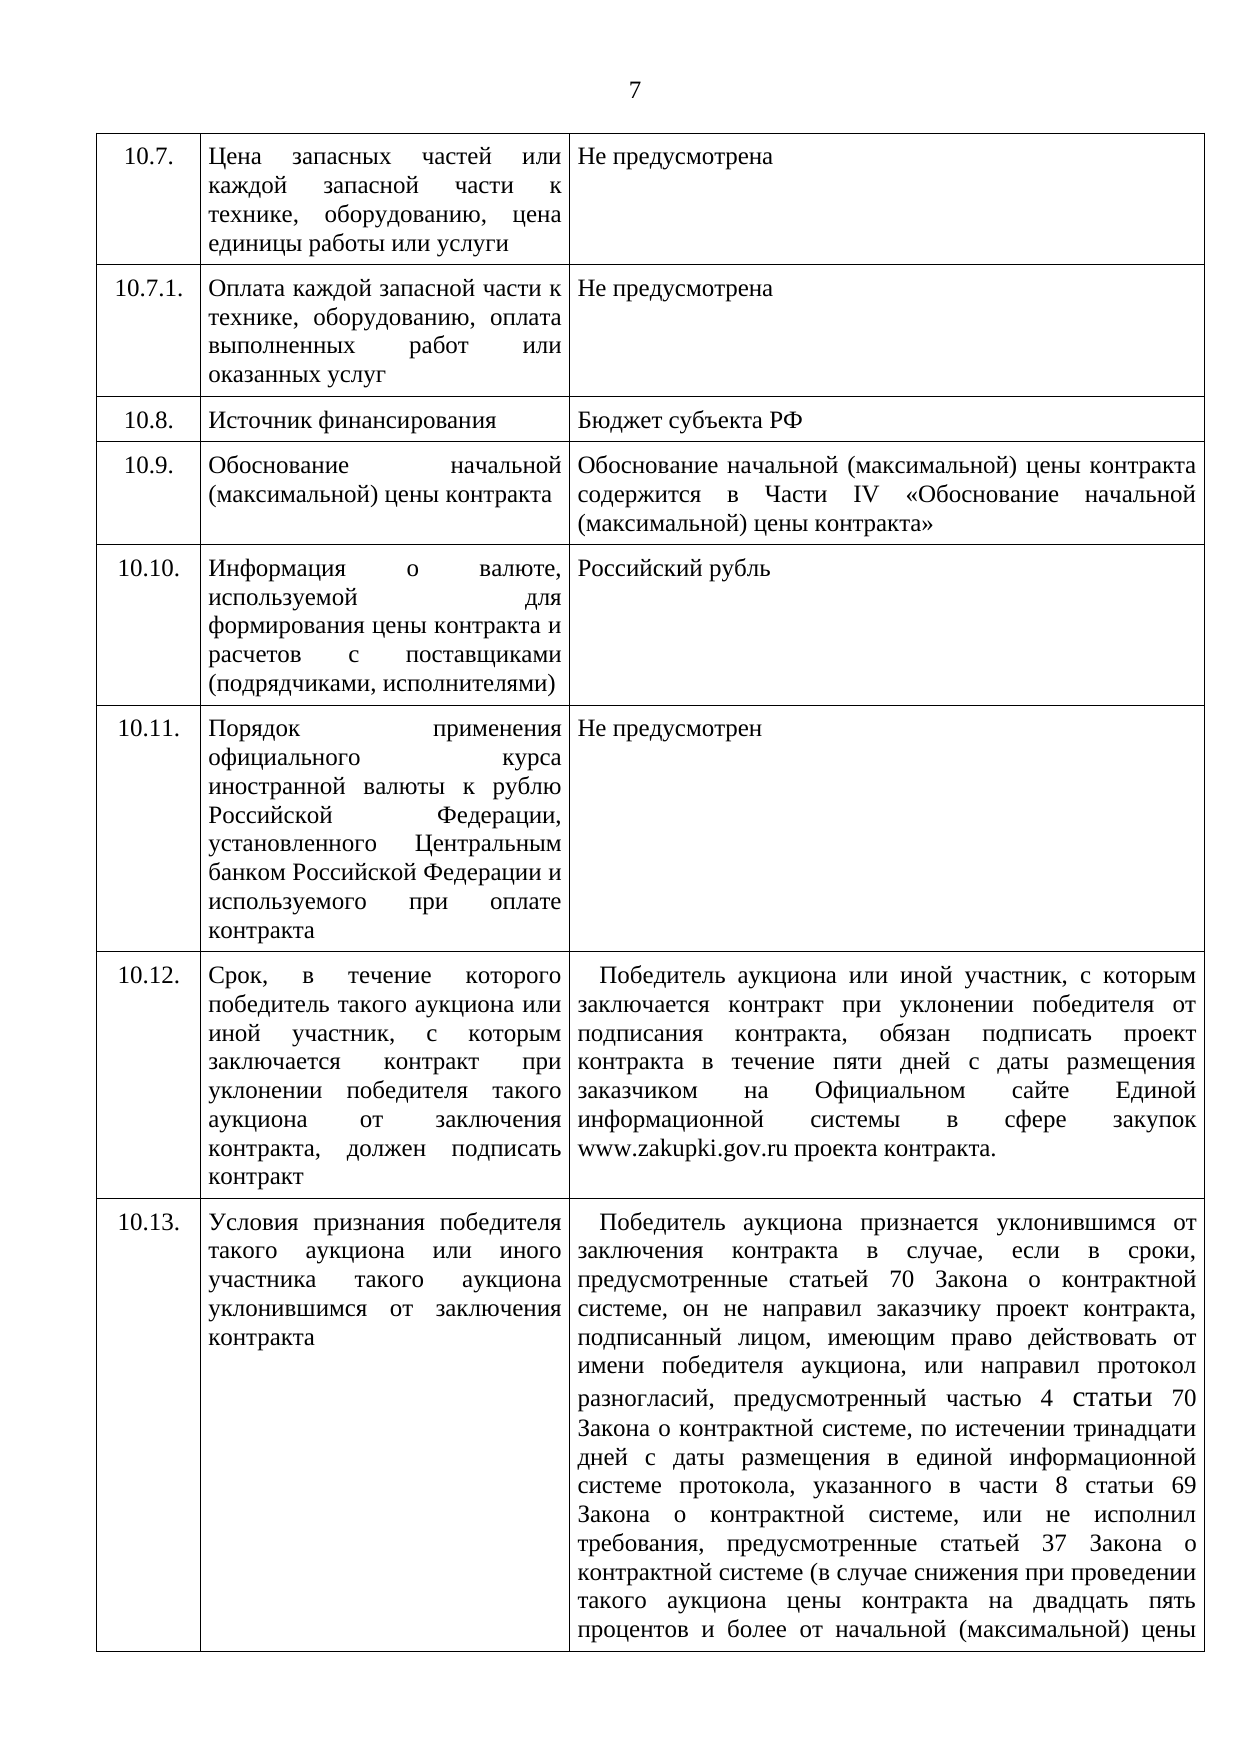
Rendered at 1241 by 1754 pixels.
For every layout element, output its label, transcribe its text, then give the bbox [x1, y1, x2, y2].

table_cell Источник финансирования [201, 397, 569, 441]
table_cell Победитель аукциона или иной участник, с которым заключается контракт при уклонении победителя от подписания контракта, обязан подписать проект контракта в течение пяти дней с даты размещения заказчиком на Официальном сайте Единой информационной системы в сфере закупок www.zakupki.gov.ru проекта контракта. [570, 952, 1204, 1198]
table_cell Оплата каждой запасной части к технике, оборудованию, оплата выполненных работ или оказанных услуг [201, 265, 569, 396]
table_cell 10.9. [97, 442, 200, 544]
table_cell Не предусмотрена [570, 134, 1204, 264]
table_cell Цена запасных частей или каждой запасной части к технике, оборудованию, цена единицы работы или услуги [201, 134, 569, 264]
table_cell Не предусмотрен [570, 706, 1204, 951]
table_cell 10.7. [97, 134, 200, 264]
table_cell 10.12. [97, 952, 200, 1198]
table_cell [570, 1199, 1204, 1651]
table_cell 10.8. [97, 397, 200, 441]
table_cell 10.7.1. [97, 265, 200, 396]
table_cell Обоснование начальной (максимальной) цены контракта содержится в Части IV «Обоснование начальной (максимальной) цены контракта» [570, 442, 1204, 544]
table_cell 10.13. [97, 1199, 200, 1651]
table_cell Бюджет субъекта РФ [570, 397, 1204, 441]
table_cell 10.11. [97, 706, 200, 951]
table_cell Порядок применения официального курса иностранной валюты к рублю Российской Федерации, установленного Центральным банком Российской Федерации и используемого при оплате контракта [201, 706, 569, 951]
table_cell Не предусмотрена [570, 265, 1204, 396]
table_cell Обоснование начальной (максимальной) цены контракта [201, 442, 569, 544]
table_cell Срок, в течение которого победитель такого аукциона или иной участник, с которым заключается контракт при уклонении победителя такого аукциона от заключения контракта, должен подписать контракт [201, 952, 569, 1198]
table_cell Российский рубль [570, 545, 1204, 704]
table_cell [201, 1199, 569, 1651]
table_cell Информация о валюте, используемой для формирования цены контракта и расчетов с поставщиками (подрядчиками, исполнителями) [201, 545, 569, 704]
table_cell 10.10. [97, 545, 200, 704]
